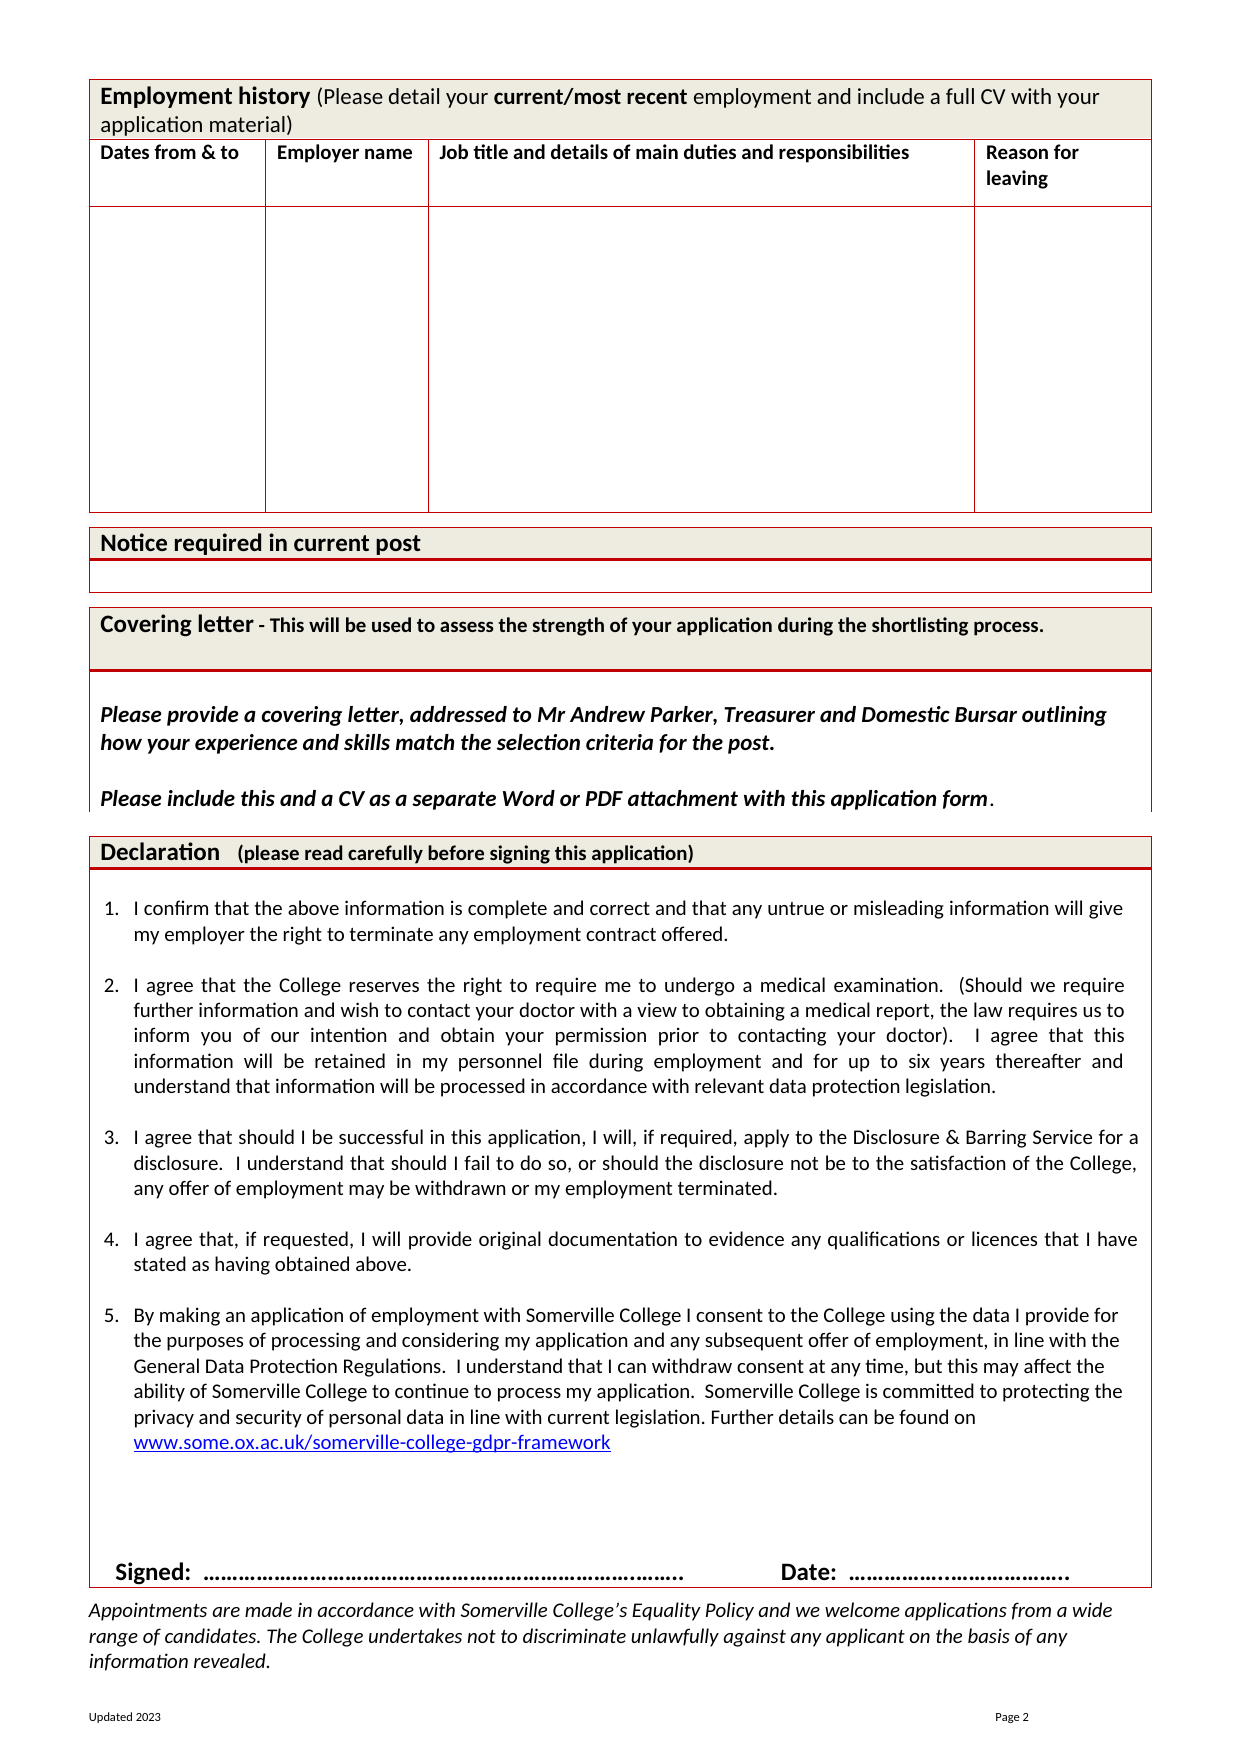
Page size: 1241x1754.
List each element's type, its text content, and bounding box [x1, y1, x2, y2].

table_cell [90, 207, 265, 512]
table_cell Dates from & to [90, 140, 265, 206]
table_header Employment history (Please detail your current/most recent employment and include a full CV with your application material) [90, 80, 1151, 138]
table_cell Employer name [266, 140, 428, 206]
table_cell [266, 207, 428, 512]
table_cell [429, 207, 974, 512]
table_cell [975, 207, 1151, 512]
table_header Declaration (please read carefully before signing this application) [90, 837, 1151, 867]
table_header Notice required in current post [90, 528, 1151, 558]
table_cell Job title and details of main duties and responsibilities [429, 140, 974, 206]
table_cell I confirm that the above information is complete and correct and that any untrue or misleading information will give my employer the right to terminate any employment contract offered. I agree that the College reserves the right to require me to undergo a medical examination. (Should we require further information and wish to contact your doctor with a view to obtaining a medical report, the law requires us to inform you of our intention and obtain your permission prior to contacting your doctor). I agree that this information will be retained in my personnel file during employment and for up to six years thereafter and understand that information will be processed in accordance with relevant data protection legislation. I agree that should I be successful in this application, I will, if required, apply to the Disclosure & Barring Service for a disclosure. I understand that should I fail to do so, or should the disclosure not be to the satisfaction of the College, any offer of employment may be withdrawn or my employment terminated. I agree that, if requested, I will provide original documentation to evidence any qualifications or licences that I have stated as having obtained above. By making an application of employment with Somerville College I consent to the College using the data I provide for the purposes of processing and considering my application and any subsequent offer of employment, in line with the General Data Protection Regulations. I understand that I can withdraw consent at any time, but this may affect the ability of Somerville College to continue to process my application. Somerville College is committed to protecting the privacy and security of personal data in line with current legislation. Further details can be found on www.some.ox.ac.uk/somerville-college-gdpr-framework Signed: ……………………………………………………………….…….. Date: ……………..……………….. [90, 870, 1151, 1587]
table_cell Please provide a covering letter, addressed to Mr Andrew Parker, Treasurer and Domestic Bursar outlining how your experience and skills match the selection criteria for the post. Please include this and a CV as a separate Word or PDF attachment with this application form. [90, 672, 1151, 812]
table_cell [90, 561, 1151, 591]
text Appointments are made in accordance with Somerville College’s Equality Policy and we welcome applications from a wide range of candidates. The College undertakes not to discriminate unlawfully against any applicant on the basis of any information revealed. [89, 1597, 1167, 1674]
table_header Covering letter - This will be used to assess the strength of your application during the shortlisting process. [90, 608, 1151, 669]
table_cell Reason for leaving [975, 140, 1151, 206]
